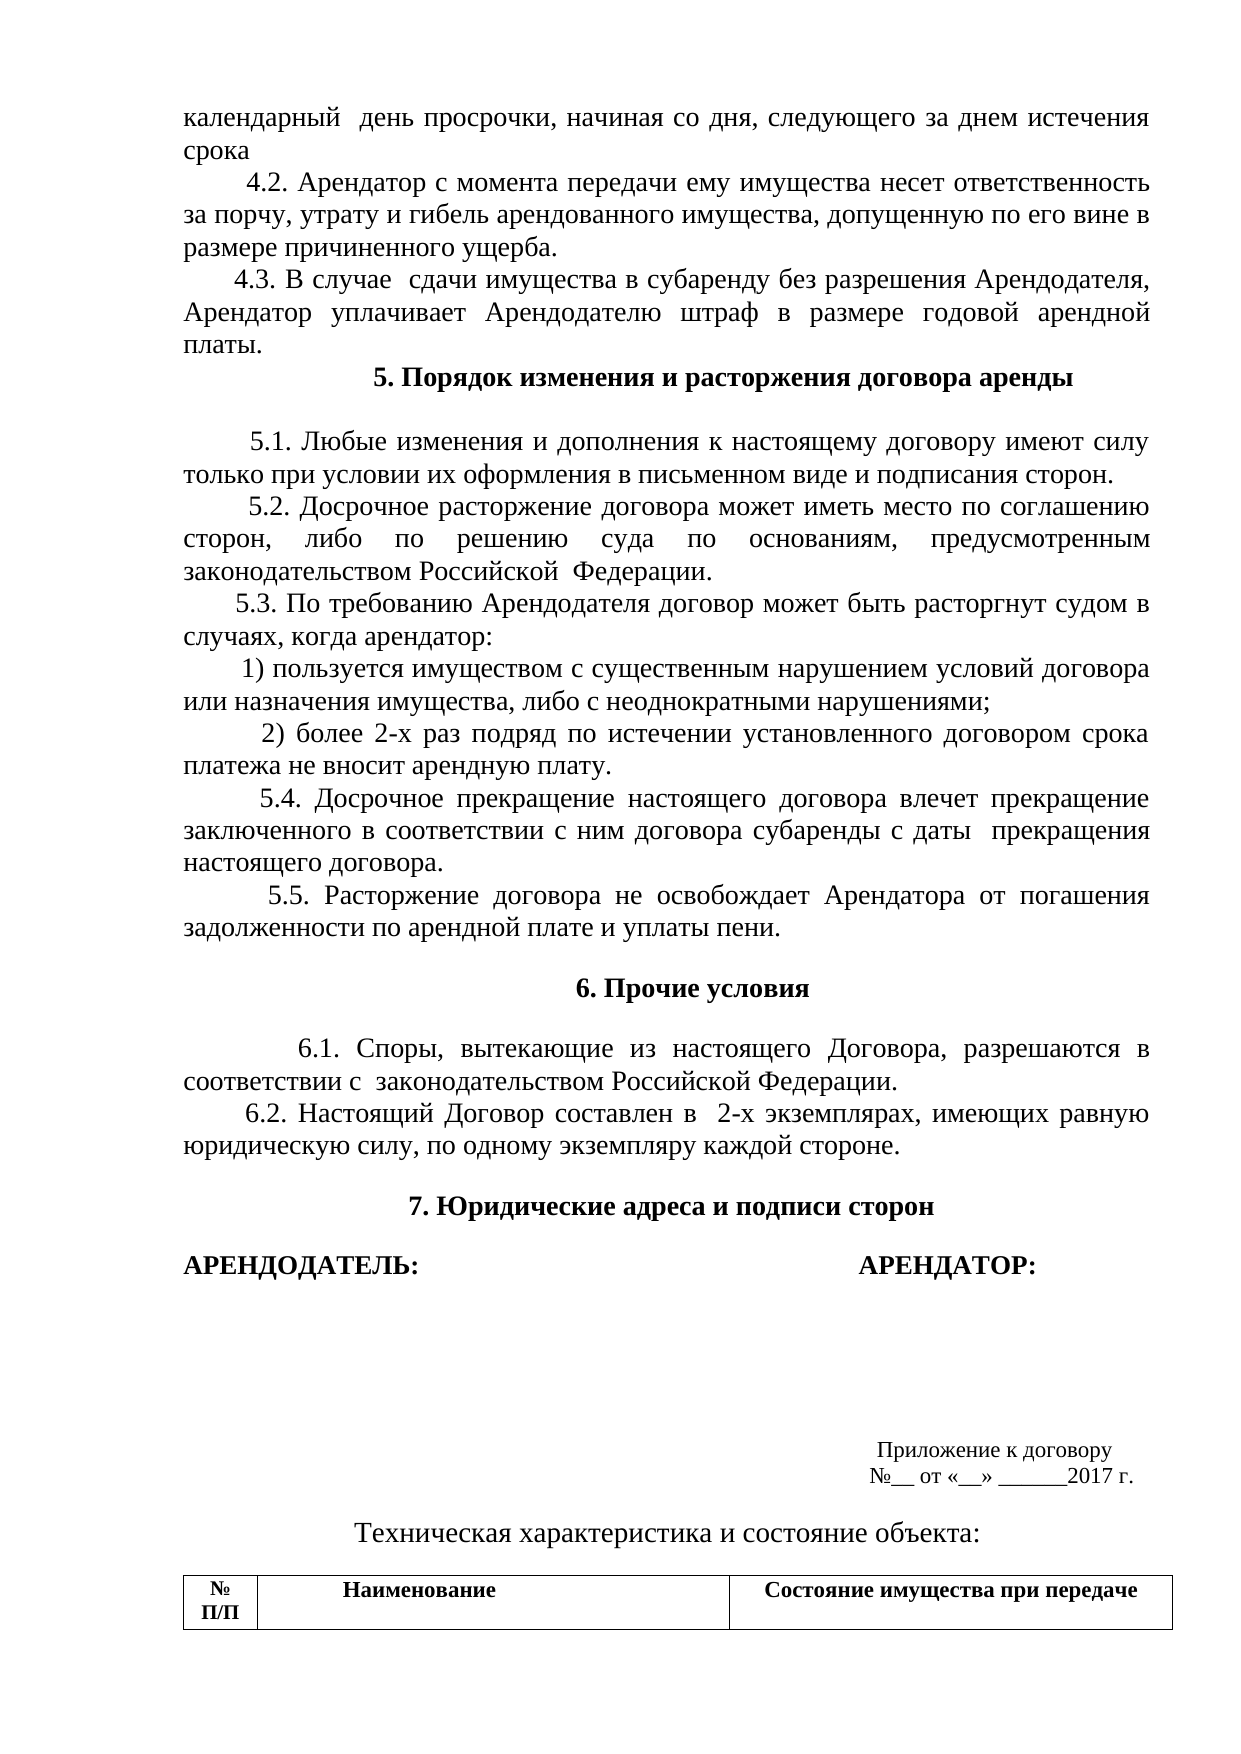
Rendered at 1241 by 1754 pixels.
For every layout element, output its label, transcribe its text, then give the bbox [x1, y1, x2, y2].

text 7. Юридические адреса и подписи сторон [183, 1189, 1152, 1221]
table_header Состояние имущества при передаче [730, 1576, 1172, 1629]
text Приложение к договору [183, 1436, 1152, 1462]
text 1) пользуется имуществом с существенным нарушением условий договора или назначения имущества, либо с неоднократными нарушениями; [183, 651, 1152, 716]
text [183, 100, 1152, 165]
text АРЕНДОДАТЕЛЬ: АРЕНДАТОР: [183, 1249, 1152, 1280]
text 4.3. В случае сдачи имущества в субаренду без разрешения Арендодателя, Арендатор уплачивает Арендодателю штраф в размере годовой арендной платы. [183, 262, 1152, 359]
text Техническая характеристика и состояние объекта: [183, 1515, 1152, 1549]
text №__ от «__» ______2017 г. [183, 1462, 1152, 1489]
text 5.5. Расторжение договора не освобождает Арендатора от погашения задолженности по арендной плате и уплаты пени. [183, 878, 1152, 943]
text 2) более 2-х раз подряд по истечении установленного договором срока платежа не вносит арендную плату. [183, 716, 1152, 781]
table_header № П/П [184, 1576, 257, 1629]
table_header Наименование [258, 1576, 729, 1629]
text 6.1. Споры, вытекающие из настоящего Договора, разрешаются в соответствии с законодательством Российской Федерации. [183, 1031, 1152, 1096]
text 5.3. По требованию Арендодателя договор может быть расторгнут судом в случаях, когда арендатор: [183, 586, 1152, 651]
text 6.2. Настоящий Договор составлен в 2-х экземплярах, имеющих равную юридическую силу, по одному экземпляру каждой стороне. [183, 1096, 1152, 1161]
text 6. Прочие условия [183, 971, 1152, 1003]
text 5.4. Досрочное прекращение настоящего договора влечет прекращение заключенного в соответствии с ним договора субаренды с даты прекращения настоящего договора. [183, 781, 1152, 878]
text 5.1. Любые изменения и дополнения к настоящему договору имеют силу только при условии их оформления в письменном виде и подписания сторон. [183, 424, 1152, 489]
text 4.2. Арендатор с момента передачи ему имущества несет ответственность за порчу, утрату и гибель арендованного имущества, допущенную по его вине в размере причиненного ущерба. [183, 165, 1152, 262]
text 5.2. Досрочное расторжение договора может иметь место по соглашению сторон, либо по решению суда по основаниям, предусмотренным законодательством Российской Федерации. [183, 489, 1152, 586]
text 5. Порядок изменения и расторжения договора аренды [183, 359, 1152, 392]
